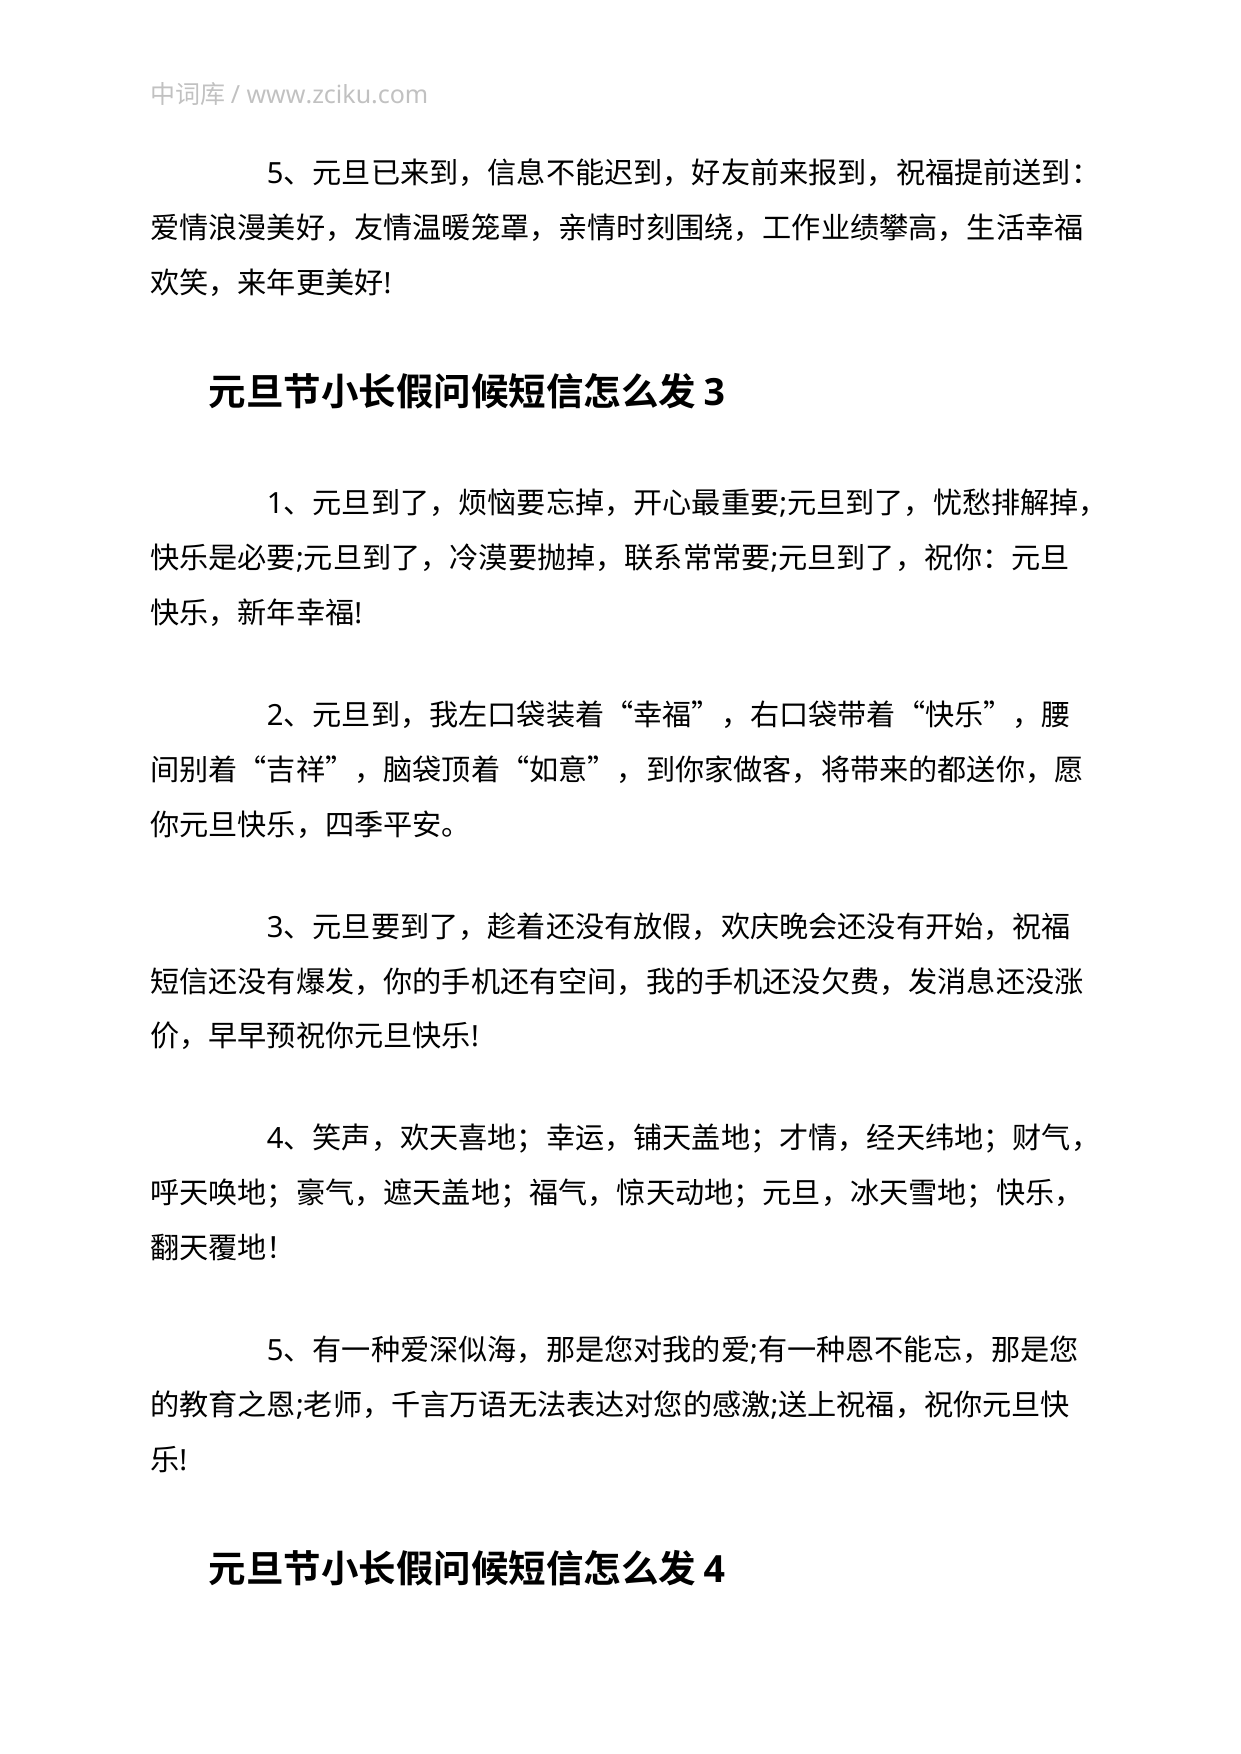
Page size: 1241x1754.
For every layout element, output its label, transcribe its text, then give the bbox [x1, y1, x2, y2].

text 5、有一种爱深似海，那是您对我的爱;有一种恩不能忘，那是您的教育之恩;老师，千言万语无法表达对您的感激;送上祝福，祝你元旦快乐! [150, 1327, 1090, 1479]
text 2、元旦到，我左口袋装着“幸福”，右口袋带着“快乐”，腰间别着“吉祥”，脑袋顶着“如意”，到你家做客，将带来的都送你，愿你元旦快乐，四季平安。 [150, 691, 1090, 844]
text 4、笑声，欢天喜地；幸运，铺天盖地；才情，经天纬地；财气，呼天唤地；豪气，遮天盖地；福气，惊天动地；元旦，冰天雪地；快乐，翻天覆地！ [150, 1115, 1090, 1267]
text 3、元旦要到了，趁着还没有放假，欢庆晚会还没有开始，祝福短信还没有爆发，你的手机还有空间，我的手机还没欠费，发消息还没涨价，早早预祝你元旦快乐! [150, 903, 1090, 1055]
text 5、元旦已来到，信息不能迟到，好友前来报到，祝福提前送到：爱情浪漫美好，友情温暖笼罩，亲情时刻围绕，工作业绩攀高，生活幸福欢笑，来年更美好! [150, 150, 1090, 302]
text 1、元旦到了，烦恼要忘掉，开心最重要;元旦到了，忧愁排解掉，快乐是必要;元旦到了，冷漠要抛掉，联系常常要;元旦到了，祝你：元旦快乐，新年幸福! [150, 479, 1090, 632]
text 元旦节小长假问候短信怎么发3 [150, 362, 1090, 416]
text 元旦节小长假问候短信怎么发4 [150, 1539, 1090, 1593]
